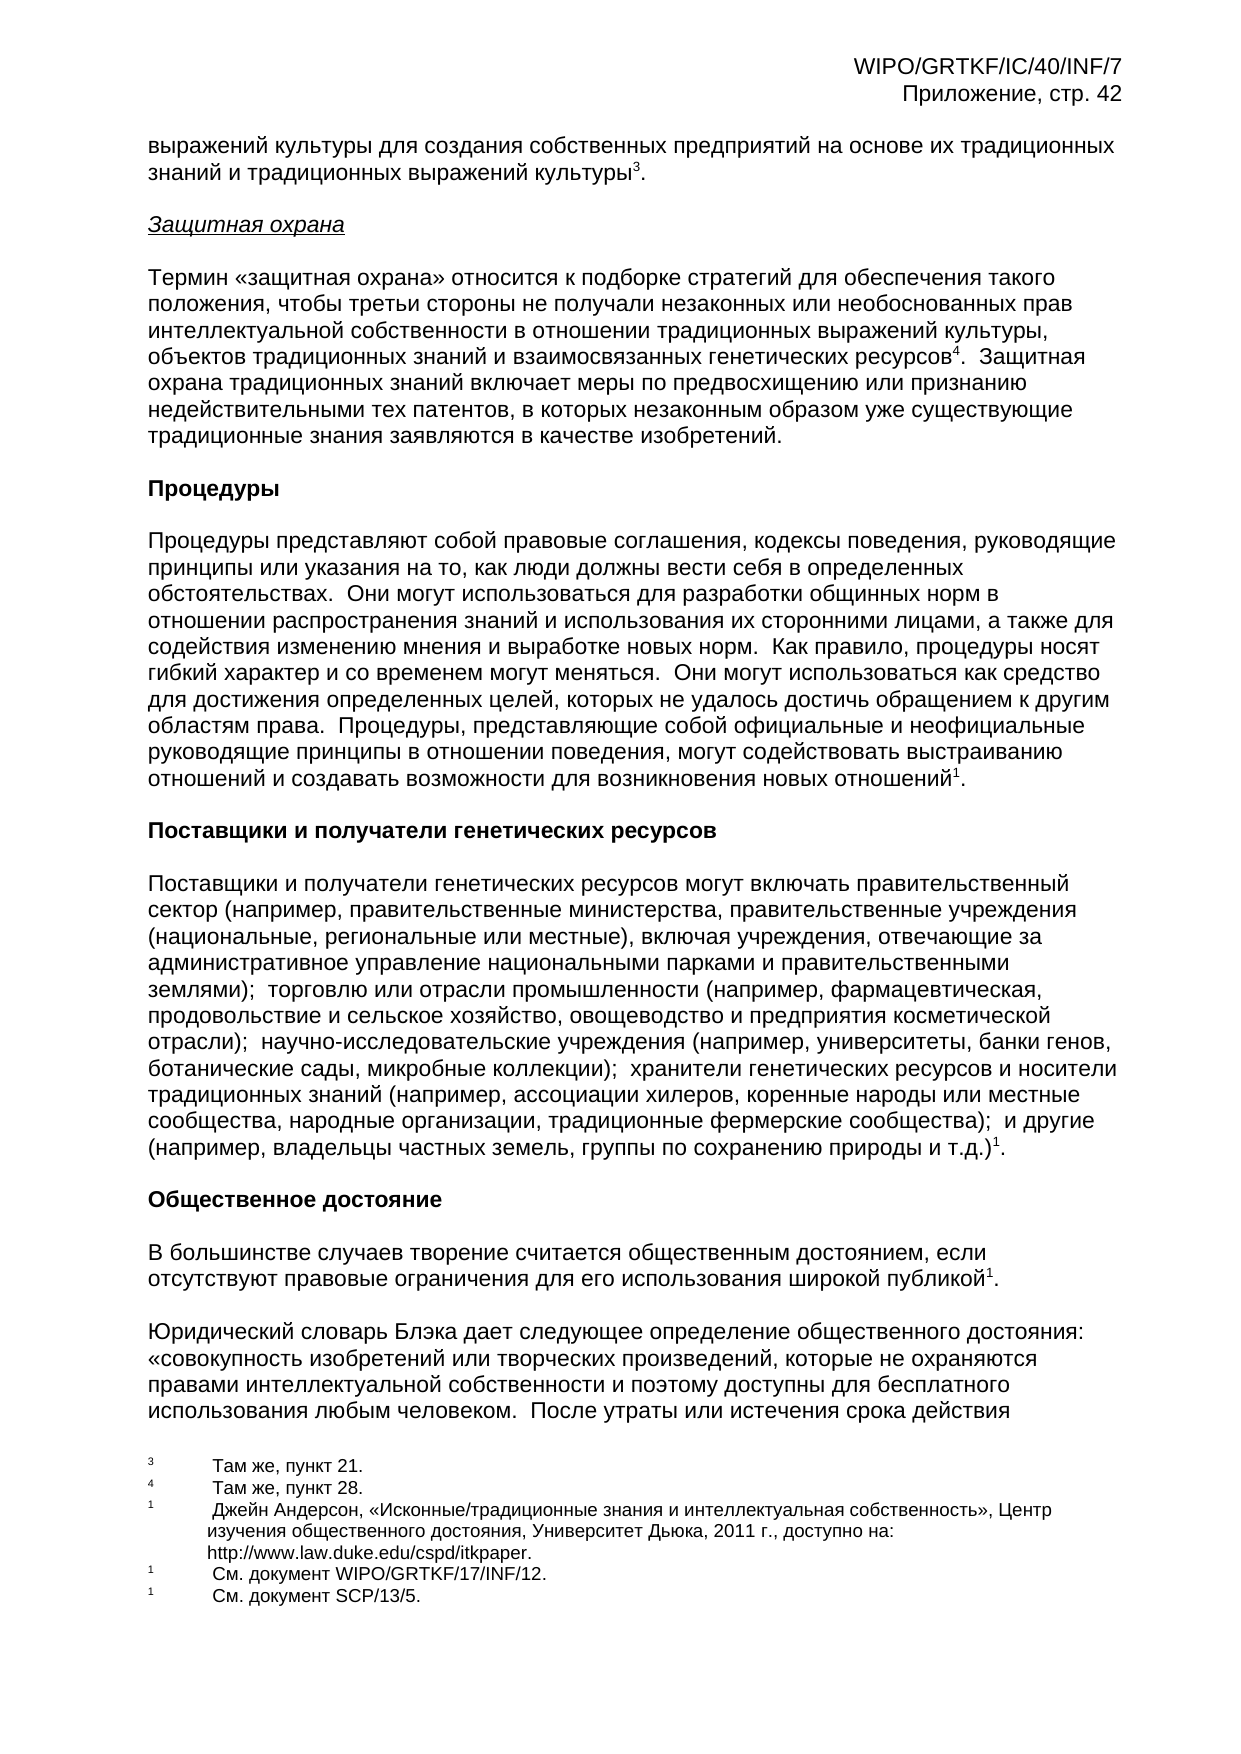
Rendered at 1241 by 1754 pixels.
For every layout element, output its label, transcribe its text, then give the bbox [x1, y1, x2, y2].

text Поставщики и получатели генетических ресурсов могут включать правительственный сектор (например, правительственные министерства, правительственные учреждения (национальные, региональные или местные), включая учреждения, отвечающие за административное управление национальными парками и правительственными землями); торговлю или отрасли промышленности (например, фармацевтическая, продовольствие и сельское хозяйство, овощеводство и предприятия косметической отрасли); научно-исследовательские учреждения (например, университеты, банки генов, ботанические сады, микробные коллекции); хранители генетических ресурсов и носители традиционных знаний (например, ассоциации хилеров, коренные народы или местные сообщества, народные организации, традиционные фермерские сообщества); и другие (например, владельцы частных земель, группы по сохранению природы и т.д.). [148, 870, 1122, 1160]
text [148, 1318, 1122, 1423]
text Процедуры представляют собой правовые соглашения, кодексы поведения, руководящие принципы или указания на то, как люди должны вести себя в определенных обстоятельствах. Они могут использоваться для разработки общинных норм в отношении распространения знаний и использования их сторонними лицами, а также для содействия изменению мнения и выработке новых норм. Как правило, процедуры носят гибкий характер и со временем могут меняться. Они могут использоваться как средство для достижения определенных целей, которых не удалось достичь обращением к другим областям права. Процедуры, представляющие собой официальные и неофициальные руководящие принципы в отношении поведения, могут содействовать выстраиванию отношений и создавать возможности для возникновения новых отношений. [148, 527, 1122, 791]
subtitle Общественное достояние [148, 1186, 1122, 1213]
subtitle Поставщики и получатели генетических ресурсов [148, 817, 1122, 844]
text Термин «защитная охрана» относится к подборке стратегий для обеспечения такого положения, чтобы третьи стороны не получали незаконных или необоснованных прав интеллектуальной собственности в отношении традиционных выражений культуры, объектов традиционных знаний и взаимосвязанных генетических ресурсов. Защитная охрана традиционных знаний включает меры по предвосхищению или признанию недействительными тех патентов, в которых незаконным образом уже существующие традиционные знания заявляются в качестве изобретений. [148, 264, 1122, 448]
text Защитная охрана [148, 211, 1122, 238]
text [148, 132, 1122, 185]
text В большинстве случаев творение считается общественным достоянием, если отсутствуют правовые ограничения для его использования широкой публикой. [148, 1239, 1122, 1292]
subtitle Процедуры [148, 475, 1122, 501]
